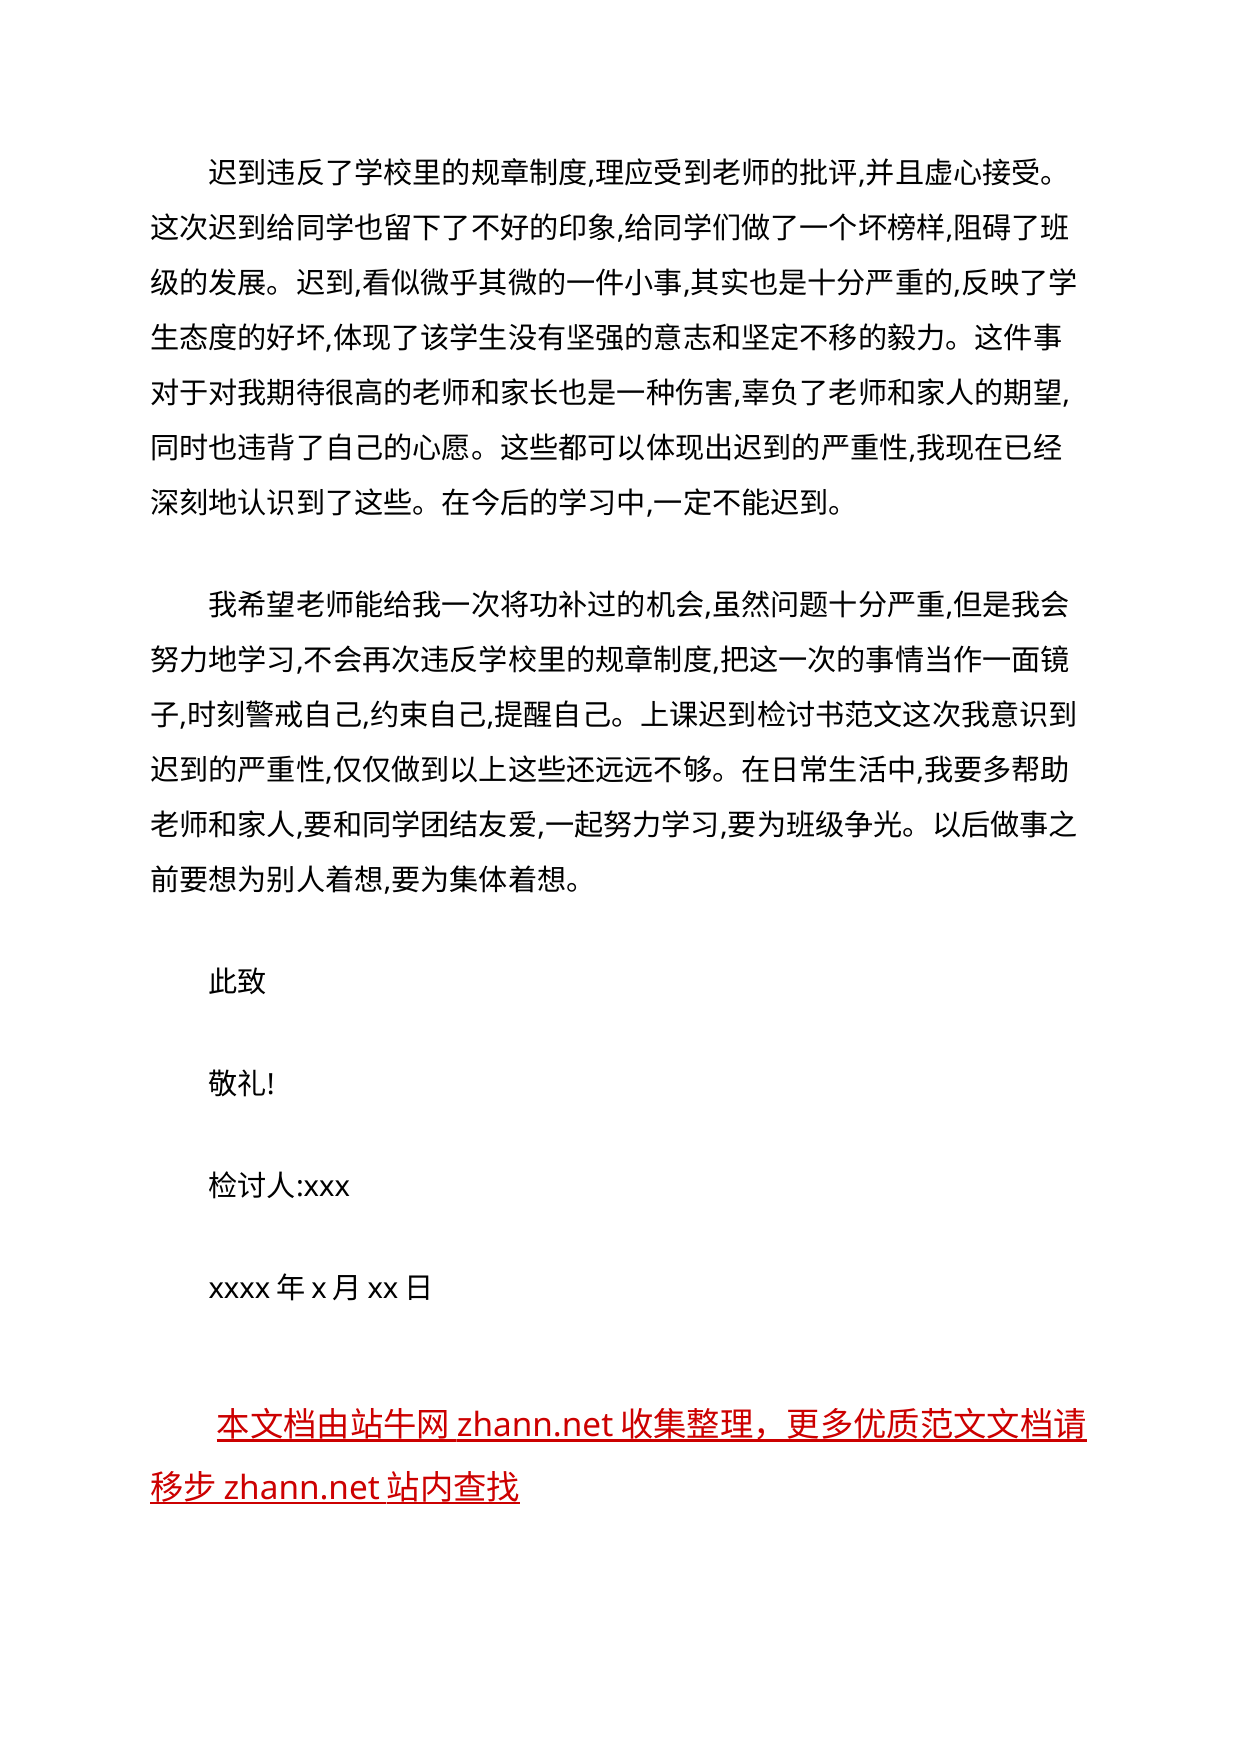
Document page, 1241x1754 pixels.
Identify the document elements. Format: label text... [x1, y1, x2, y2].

text 我希望老师能给我一次将功补过的机会,虽然问题十分严重,但是我会努力地学习,不会再次违反学校里的规章制度,把这一次的事情当作一面镜子,时刻警戒自己,约束自己,提醒自己。上课迟到检讨书范文这次我意识到迟到的严重性,仅仅做到以上这些还远远不够。在日常生活中,我要多帮助老师和家人,要和同学团结友爱,一起努力学习,要为班级争光。以后做事之前要想为别人着想,要为集体着想。 [150, 582, 1090, 899]
text 此致 [150, 959, 1090, 1001]
text 迟到违反了学校里的规章制度,理应受到老师的批评,并且虚心接受。这次迟到给同学也留下了不好的印象,给同学们做了一个坏榜样,阻碍了班级的发展。迟到,看似微乎其微的一件小事,其实也是十分严重的,反映了学生态度的好坏,体现了该学生没有坚强的意志和坚定不移的毅力。这件事对于对我期待很高的老师和家长也是一种伤害,辜负了老师和家人的期望,同时也违背了自己的心愿。这些都可以体现出迟到的严重性,我现在已经深刻地认识到了这些。在今后的学习中,一定不能迟到。 [150, 150, 1090, 522]
text xxxx年x月xx日 [150, 1265, 1090, 1307]
text 敬礼! [150, 1061, 1090, 1103]
text 本文档由站牛网zhann.net收集整理，更多优质范文文档请移步zhann.net站内查找 [150, 1398, 1090, 1509]
text 检讨人:xxx [150, 1163, 1090, 1205]
